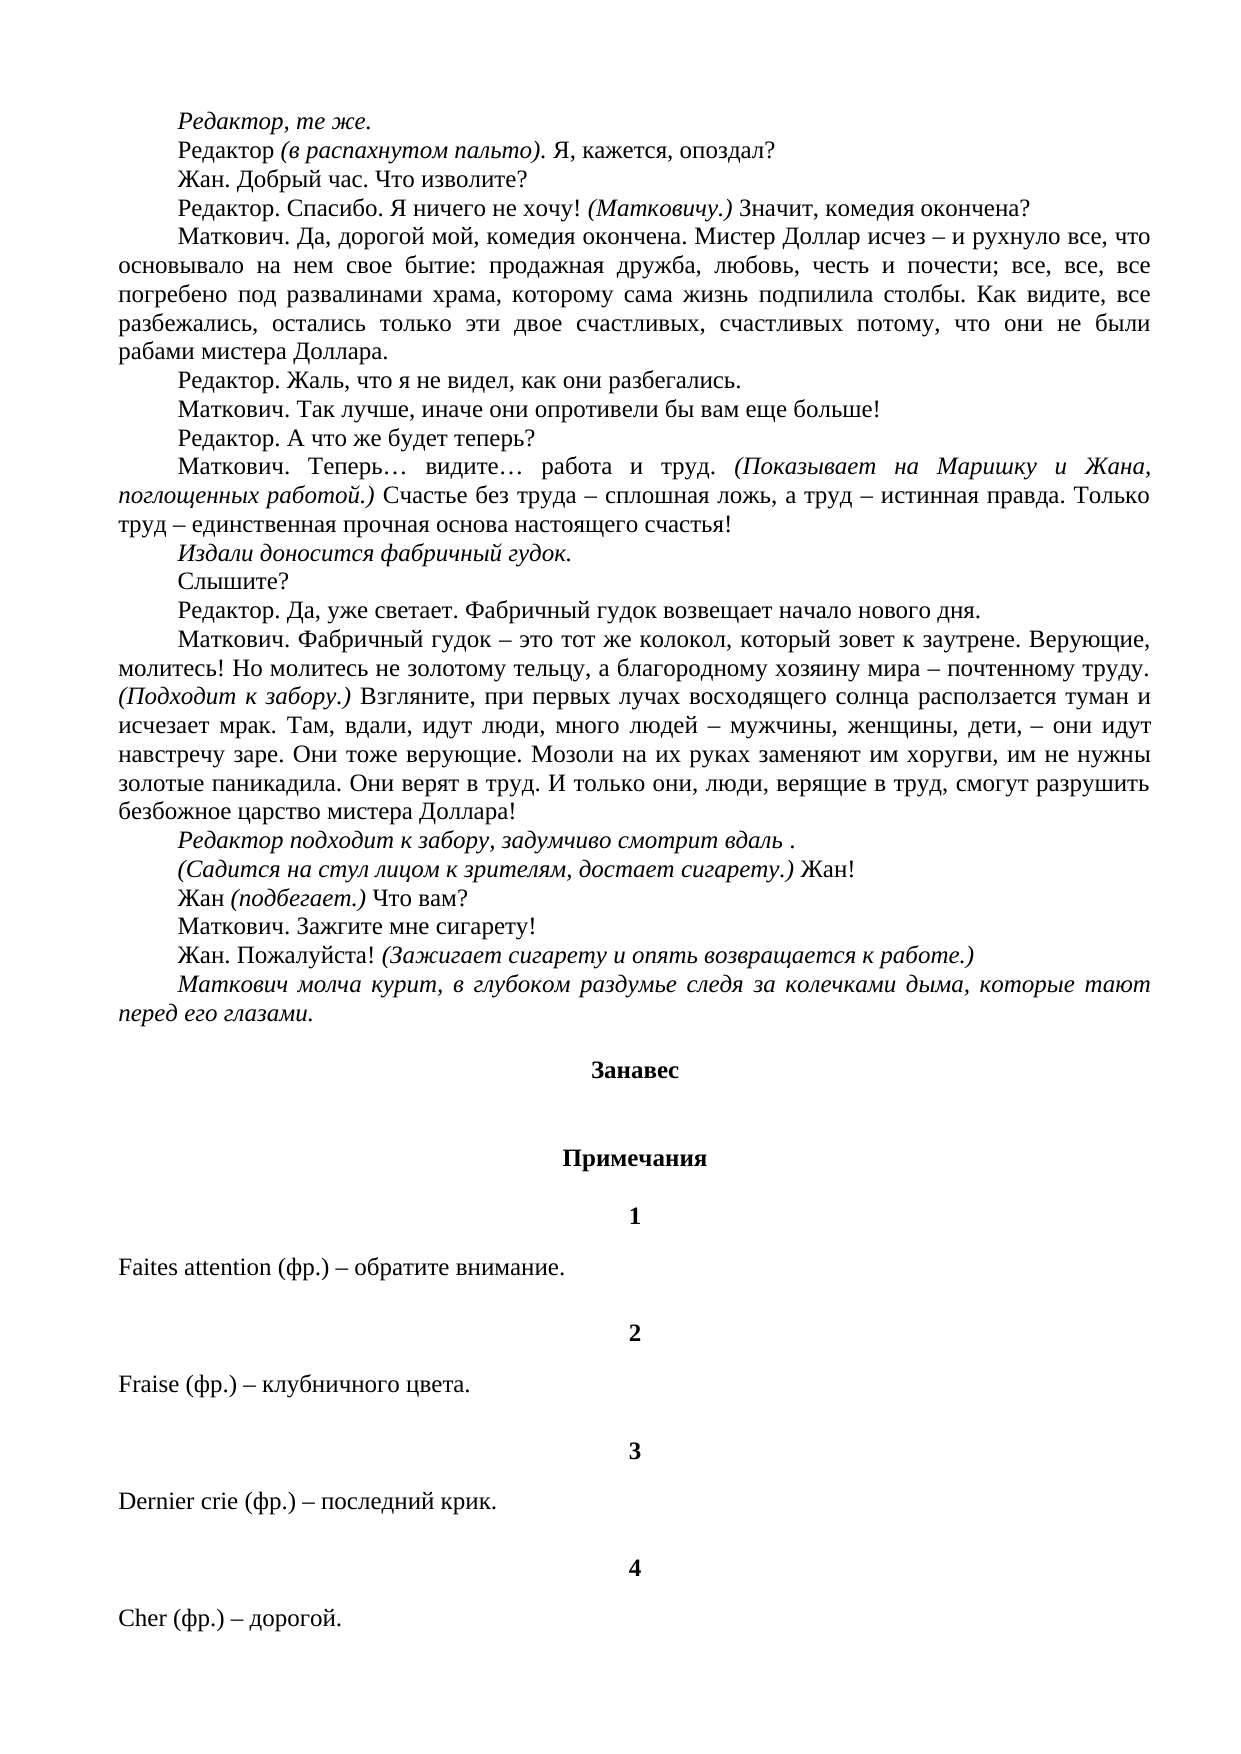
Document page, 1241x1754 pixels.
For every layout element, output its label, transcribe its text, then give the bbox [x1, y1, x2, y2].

text Маткович. Зажгите мне сигарету! [118, 911, 1152, 940]
text Маткович. Да, дорогой мой, комедия окончена. Мистер Доллар исчез – и рухнуло все, что основывало на нем свое бытие: продажная дружба, любовь, честь и почести; все, все, все погребено под развалинами храма, которому сама жизнь подпилила столбы. Как видите, все разбежались, остались только эти двое счастливых, счастливых потому, что они не были рабами мистера Доллара. [118, 221, 1152, 365]
subtitle 1 [118, 1187, 1152, 1230]
text Издали доносится фабричный гудок. [118, 538, 1152, 566]
text Маткович. Так лучше, иначе они опротивели бы вам еще больше! [118, 394, 1152, 423]
text Жан. Пожалуйста! (Зажигает сигарету и опять возвращается к работе.) [118, 940, 1152, 969]
text Жан (подбегает.) Что вам? [118, 883, 1152, 911]
subtitle 2 [118, 1304, 1152, 1347]
text Редактор. Спасибо. Я ничего не хочу! (Матковичу.) Значит, комедия окончена? [118, 193, 1152, 221]
subtitle Занавес [118, 1055, 1152, 1084]
text Cher (фр.) – дорогой. [118, 1597, 1152, 1632]
text Редактор. А что же будет теперь? [118, 423, 1152, 451]
text Редактор. Да, уже светает. Фабричный гудок возвещает начало нового дня. [118, 595, 1152, 624]
text Faites attention (фр.) – обратите внимание. [118, 1246, 1152, 1281]
text Слышите? [118, 566, 1152, 595]
subtitle 4 [118, 1538, 1152, 1582]
subtitle Примечания [118, 1128, 1152, 1171]
text Маткович. Фабричный гудок – это тот же колокол, который зовет к заутрене. Верующие, молитесь! Но молитесь не золотому тельцу, а благородному хозяину мира – почтенному труду. (Подходит к забору.) Взгляните, при первых лучах восходящего солнца расползается туман и исчезает мрак. Там, вдали, идут люди, много людей – мужчины, женщины, дети, – они идут навстречу заре. Они тоже верующие. Мозоли на их руках заменяют им хоругви, им не нужны золотые паникадила. Они верят в труд. И только они, люди, верящие в труд, смогут разрушить безбожное царство мистера Доллара! [118, 624, 1152, 825]
text Редактор подходит к забору, задумчиво смотрит вдаль . [118, 825, 1152, 854]
text Редактор (в распахнутом пальто). Я, кажется, опоздал? [118, 135, 1152, 164]
subtitle 3 [118, 1421, 1152, 1464]
text (Садится на стул лицом к зрителям, достает сигарету.) Жан! [118, 854, 1152, 883]
text Fraise (фр.) – клубничного цвета. [118, 1363, 1152, 1398]
text Dernier crie (фр.) – последний крик. [118, 1480, 1152, 1515]
text Редактор, те же. [118, 106, 1152, 135]
text Маткович молча курит, в глубоком раздумье следя за колечками дыма, которые тают перед его глазами. [118, 969, 1152, 1026]
text Жан. Добрый час. Что изволите? [118, 164, 1152, 193]
text Редактор. Жаль, что я не видел, как они разбегались. [118, 365, 1152, 394]
text Маткович. Теперь… видите… работа и труд. (Показывает на Маришку и Жана, поглощенных работой.) Счастье без труда – сплошная ложь, а труд – истинная правда. Только труд – единственная прочная основа настоящего счастья! [118, 451, 1152, 538]
